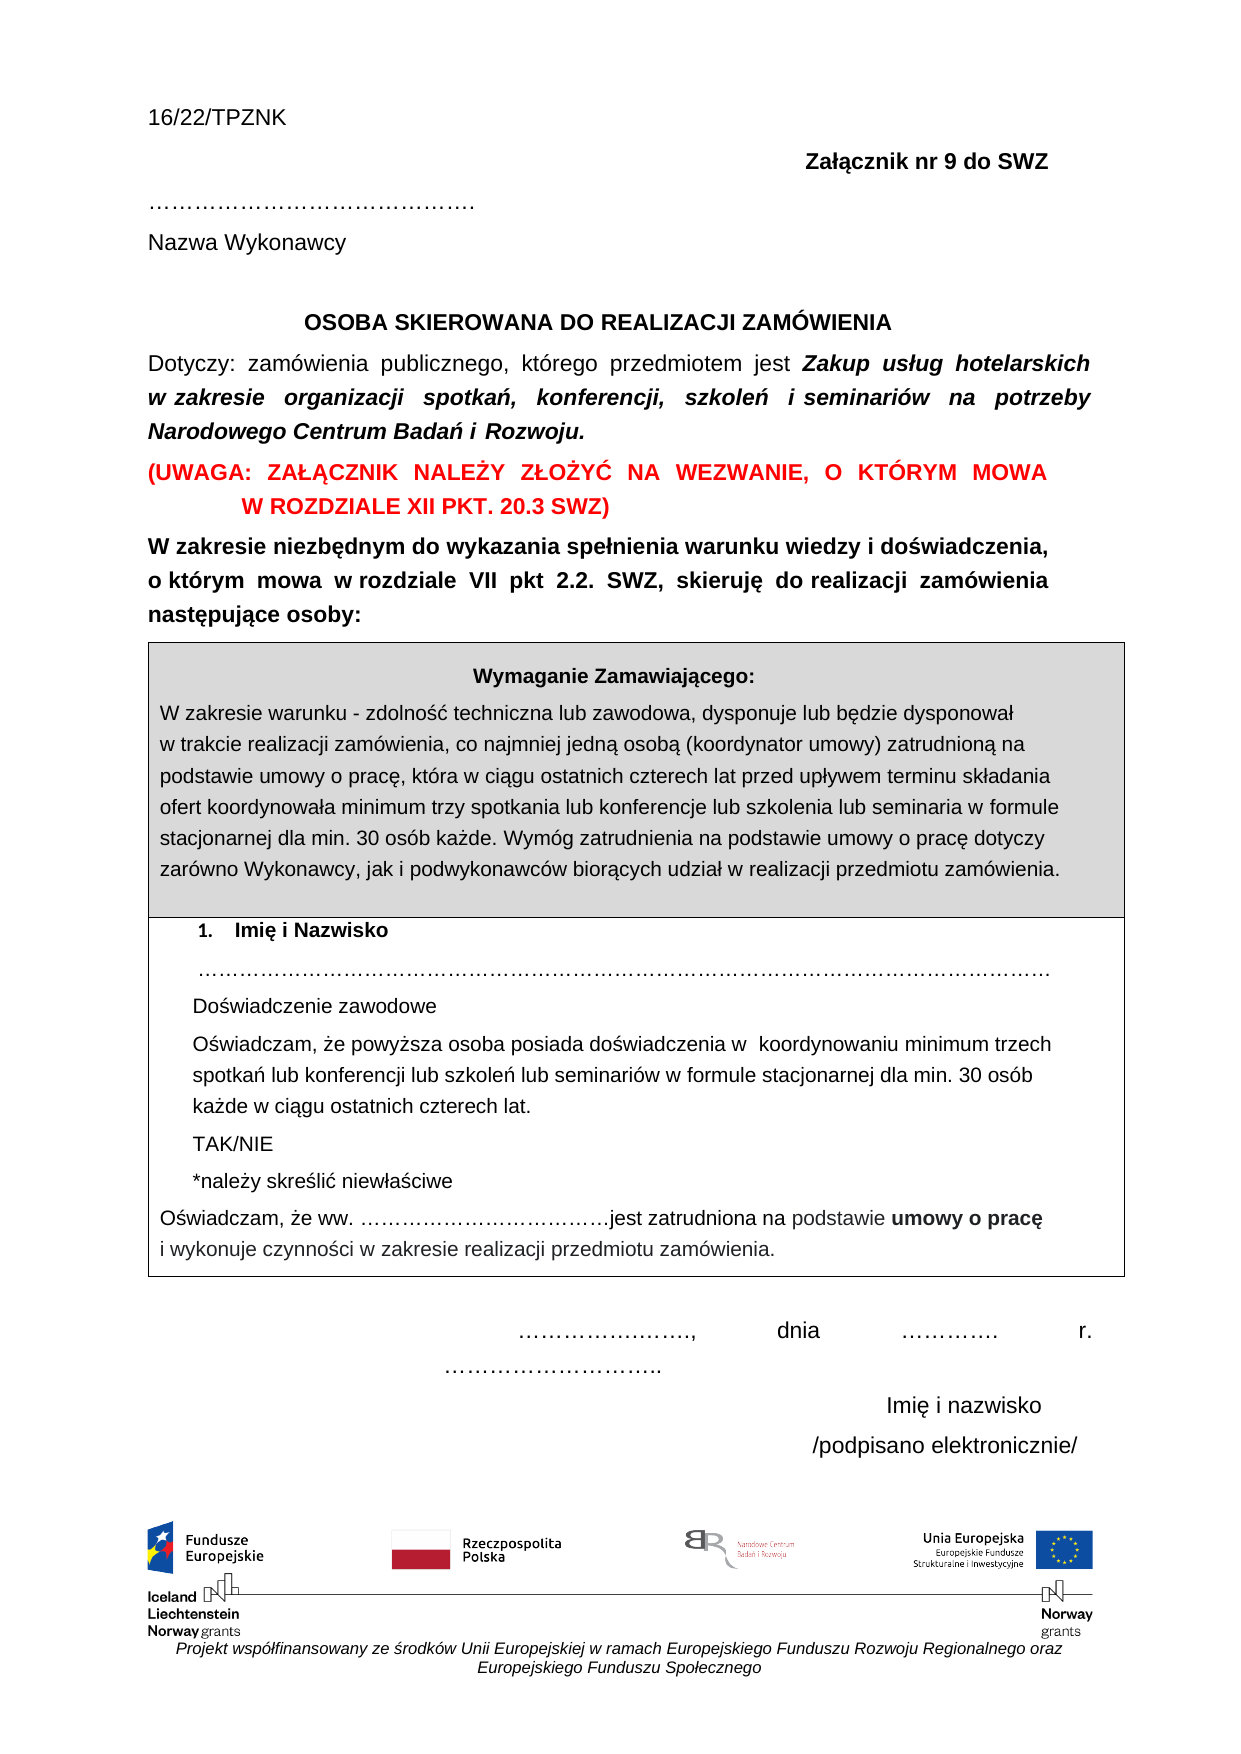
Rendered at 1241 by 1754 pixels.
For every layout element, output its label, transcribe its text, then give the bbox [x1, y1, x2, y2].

text /podpisano elektronicznie/ [812, 1432, 1092, 1459]
text Dotyczy: zamówienia publicznego, którego przedmiotem jest Zakup usług hotelarskich w zakresie organizacji spotkań, konferencji, szkoleń i seminariów na potrzeby Narodowego Centrum Badań i Rozwoju. [148, 350, 1092, 444]
text OSOBA SKIEROWANA do REALIZACJI ZAMÓWIENIA [148, 309, 1048, 336]
text W zakresie niezbędnym do wykazania spełnienia warunku wiedzy i doświadczenia, o którym mowa w rozdziale VII pkt 2.2. SWZ, skieruję do realizacji zamówienia następujące osoby: [148, 533, 1048, 628]
table_cell Imię i Nazwisko …………………………………………………………………………………………………………… Doświadczenie zawodowe Oświadczam, że powyższa osoba posiada doświadczenia w koordynowaniu minimum trzech spotkań lub konferencji lub szkoleń lub seminariów w formule stacjonarnej dla min. 30 osób każde w ciągu ostatnich czterech lat. TAK/NIE *należy skreślić niewłaściwe Oświadczam, że ww. ………………………………jest zatrudniona na podstawie umowy o pracę i wykonuje czynności w zakresie realizacji przedmiotu zamówienia. [149, 918, 1124, 1276]
text Nazwa Wykonawcy [148, 228, 1048, 255]
table_header Wymaganie Zamawiającego: W zakresie warunku - zdolność techniczna lub zawodowa, dysponuje lub będzie dysponował w trakcie realizacji zamówienia, co najmniej jedną osobą (koordynator umowy) zatrudnioną na podstawie umowy o pracę, która w ciągu ostatnich czterech lat przed upływem terminu składania ofert koordynowała minimum trzy spotkania lub konferencje lub szkolenia lub seminaria w formule stacjonarnej dla min. 30 osób każde. Wymóg zatrudnienia na podstawie umowy o pracę dotyczy zarówno Wykonawcy, jak i podwykonawców biorących udział w realizacji przedmiotu zamówienia. [149, 643, 1124, 917]
text …………….……., dnia …………. r. ……………………….. [443, 1317, 1092, 1378]
picture [147, 1521, 1093, 1639]
text Załącznik nr 9 do SWZ [148, 148, 1048, 174]
text ……………………………………. [148, 188, 1048, 214]
text Imię i nazwisko [812, 1392, 1092, 1418]
text (UWAGA: ZAŁĄCZNIK NALEŻY ZŁOżYĆ NA WEZWANIE, O KTÓRYM MOWA w ROZDZIALE XII PKT. 20.3 SWZ) [148, 458, 1048, 519]
